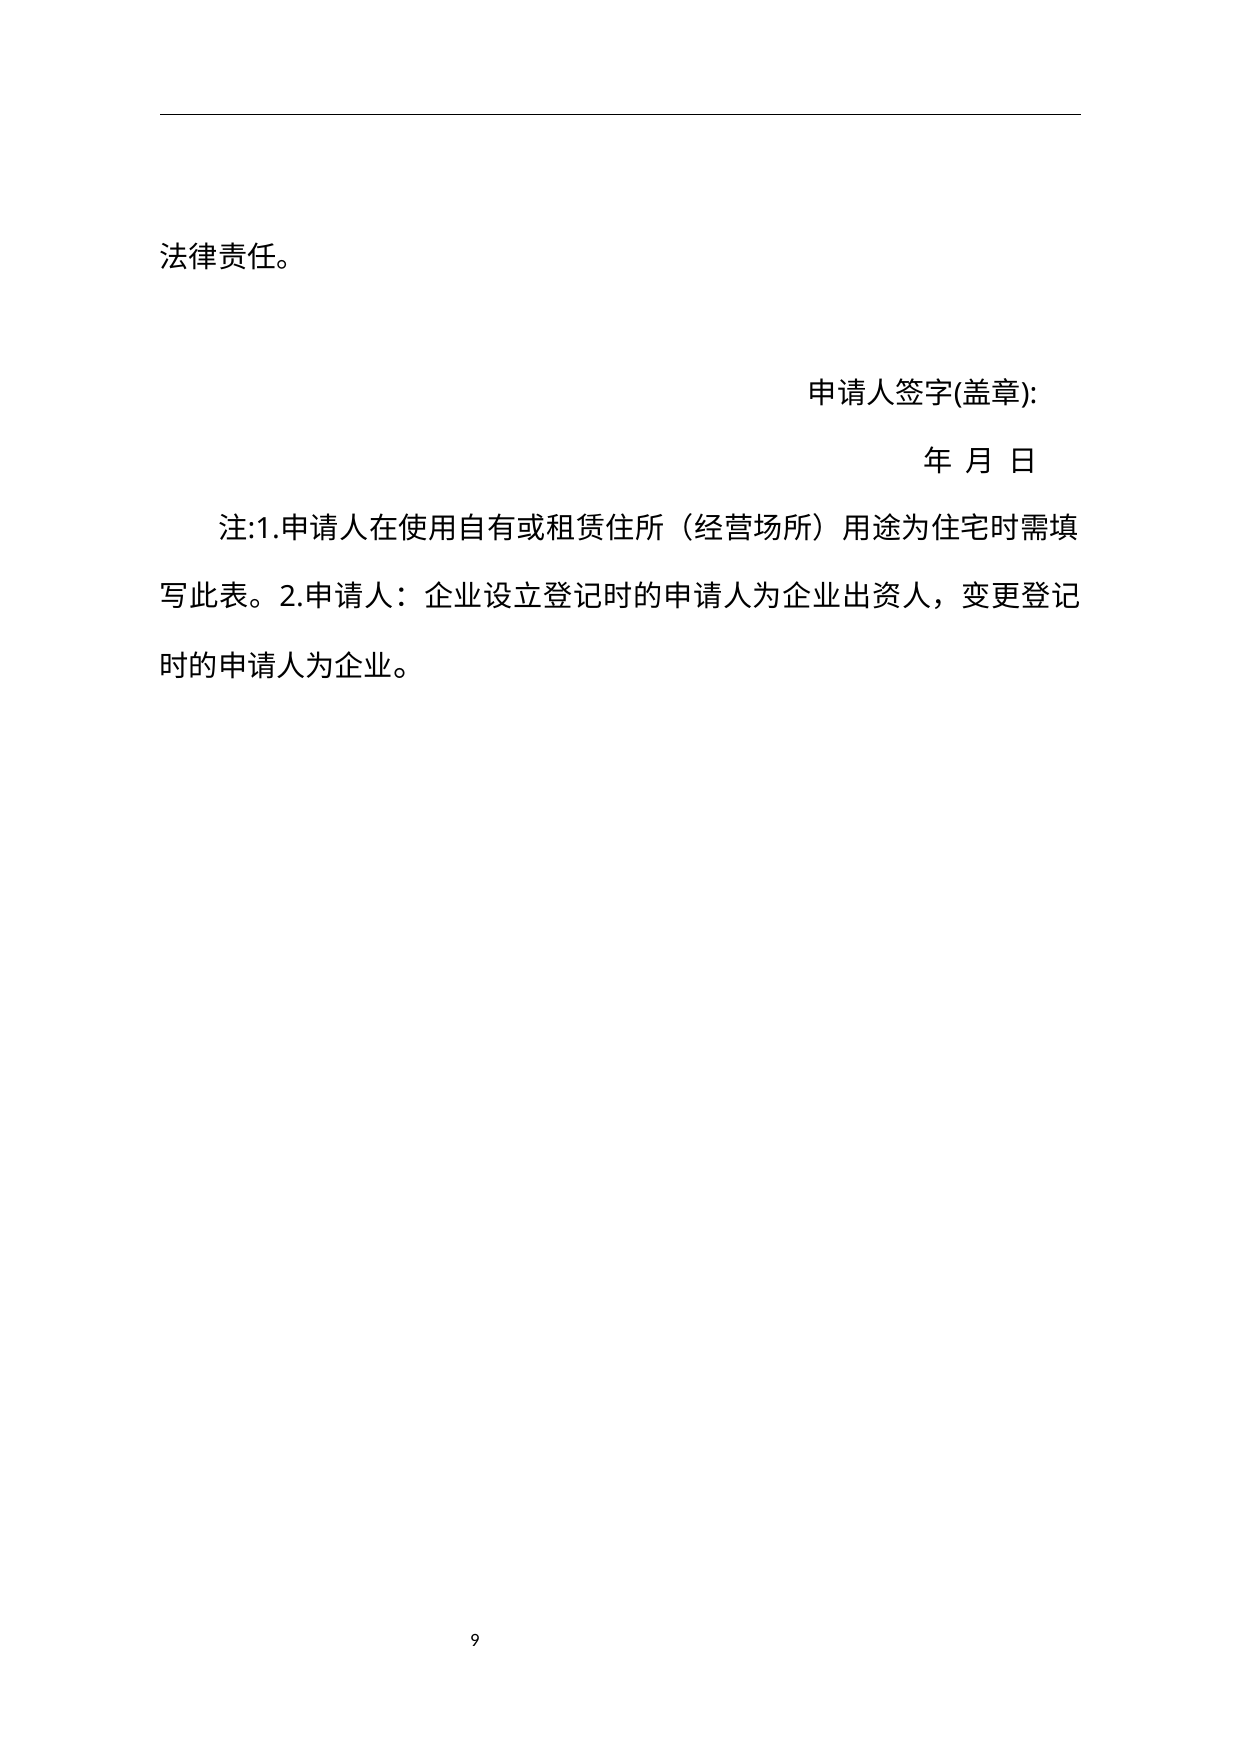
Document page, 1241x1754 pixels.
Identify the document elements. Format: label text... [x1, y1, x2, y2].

text 年 月 日 [159, 424, 1037, 492]
text 注:1.申请人在使用自有或租赁住所（经营场所）用途为住宅时需填写此表。2.申请人：企业设立登记时的申请人为企业出资人，变更登记时的申请人为企业。 [159, 492, 1081, 696]
text 申请人签字(盖章): [159, 357, 1037, 424]
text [159, 221, 1081, 289]
